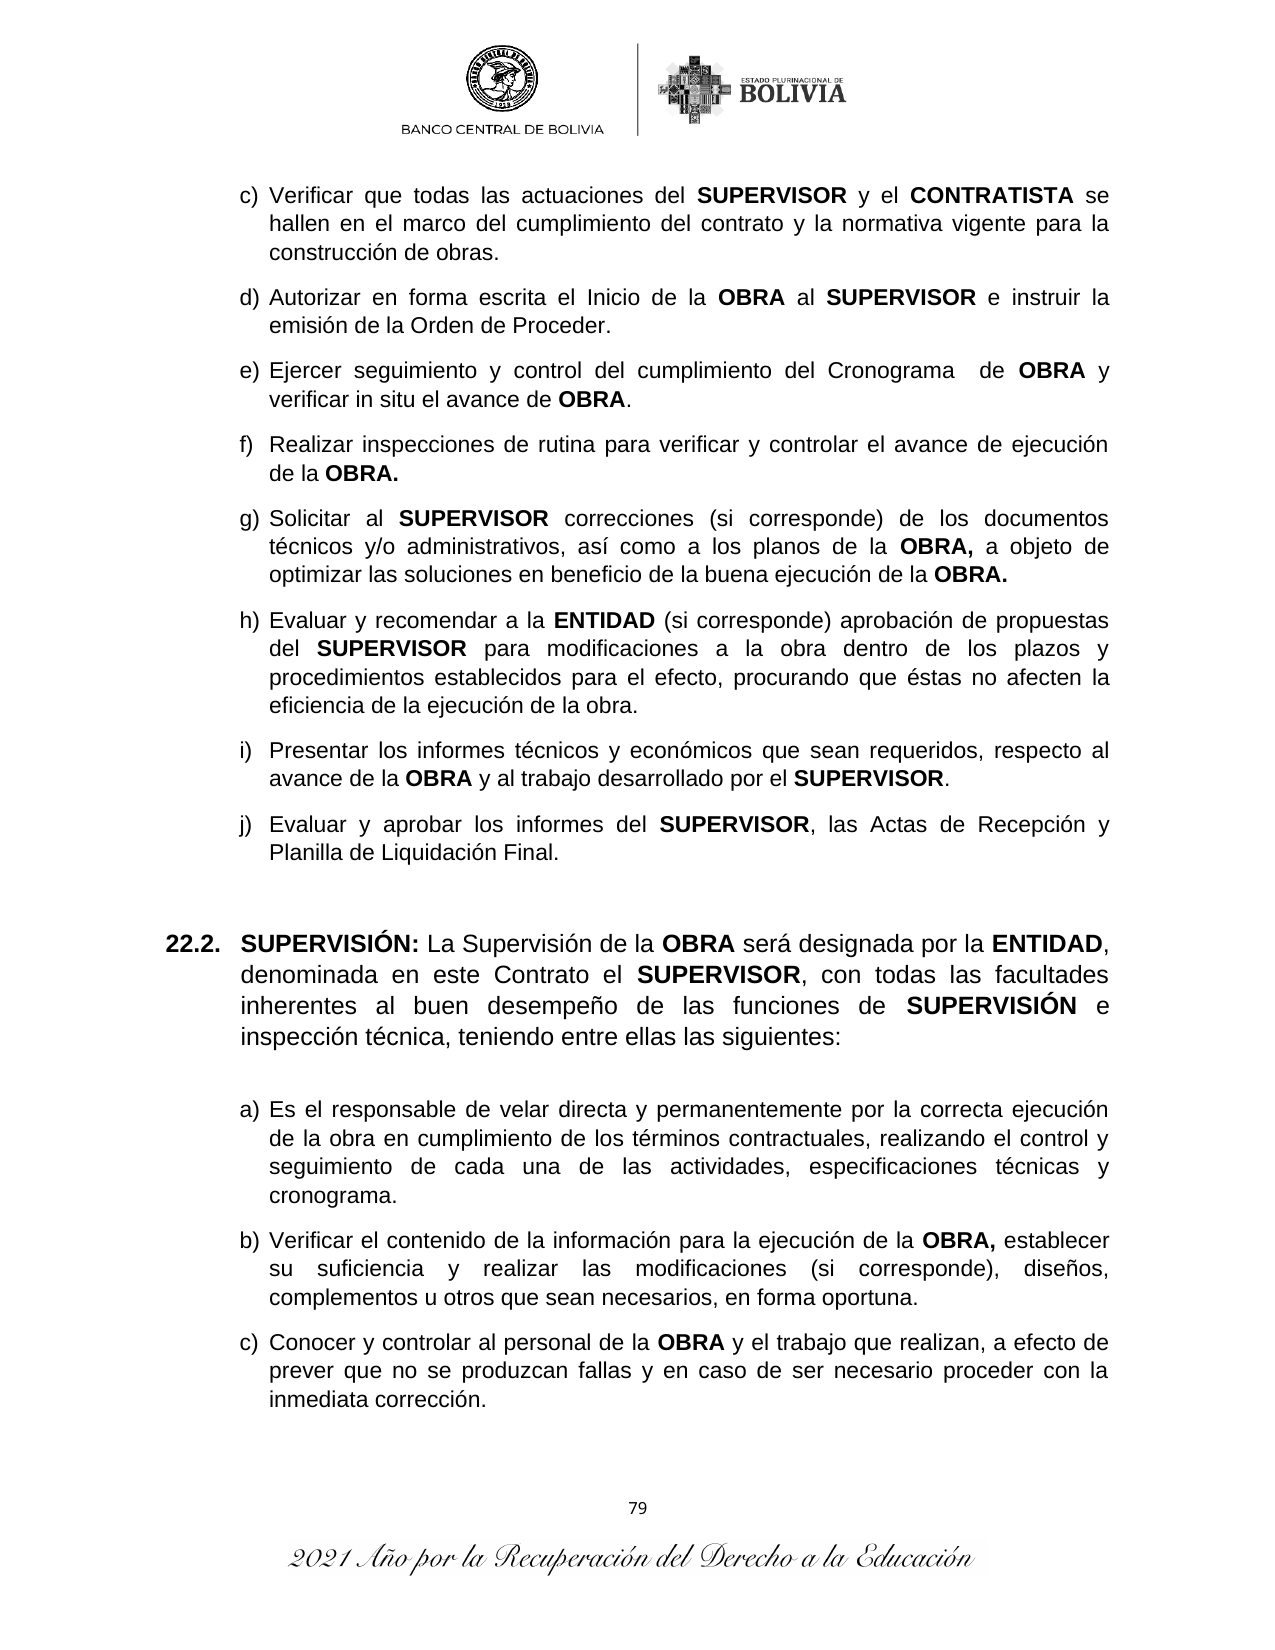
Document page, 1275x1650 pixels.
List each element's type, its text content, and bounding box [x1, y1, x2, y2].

list Verificar que todas las actuaciones del SUPERVISOR y el CONTRATISTA se hallen en el marco del cumplimiento del contrato y la normativa vigente para la construcción de obras. [239, 153, 1109, 265]
list Verificar el contenido de la información para la ejecución de la OBRA, establecer su suficiencia y realizar las modificaciones (si corresponde), diseños, complementos u otros que sean necesarios, en forma oportuna. [239, 1227, 1109, 1310]
picture [287, 1539, 988, 1577]
picture [180, 0, 1080, 182]
list Evaluar y recomendar a la ENTIDAD (si corresponde) aprobación de propuestas del SUPERVISOR para modificaciones a la obra dentro de los plazos y procedimientos establecidos para el efecto, procurando que éstas no afecten la eficiencia de la ejecución de la obra. [239, 607, 1109, 718]
list Presentar los informes técnicos y económicos que sean requeridos, respecto al avance de la OBRA y al trabajo desarrollado por el SUPERVISOR. [239, 737, 1109, 792]
list Autorizar en forma escrita el Inicio de la OBRA al SUPERVISOR e instruir la emisión de la Orden de Proceder. [239, 284, 1109, 339]
list Ejercer seguimiento y control del cumplimiento del Cronograma de OBRA y verificar in situ el avance de OBRA. [239, 357, 1109, 412]
list Conocer y controlar al personal de la OBRA y el trabajo que realizan, a efecto de prever que no se produzcan fallas y en caso de ser necesario proceder con la inmediata corrección. [239, 1329, 1109, 1412]
list Solicitar al SUPERVISOR correcciones (si corresponde) de los documentos técnicos y/o administrativos, así como a los planos de la OBRA, a objeto de optimizar las soluciones en beneficio de la buena ejecución de la OBRA. [239, 504, 1109, 588]
list Evaluar y aprobar los informes del SUPERVISOR, las Actas de Recepción y Planilla de Liquidación Final. [239, 811, 1109, 865]
list Es el responsable de velar directa y permanentemente por la correcta ejecución de la obra en cumplimiento de los términos contractuales, realizando el control y seguimiento de cada una de las actividades, especificaciones técnicas y cronograma. [239, 1096, 1109, 1208]
list SUPERVISIÓN: La Supervisión de la OBRA será designada por la ENTIDAD, denominada en este Contrato el SUPERVISOR, con todas las facultades inherentes al buen desempeño de las funciones de SUPERVISIÓN e inspección técnica, teniendo entre ellas las siguientes: [165, 929, 1109, 1051]
list Realizar inspecciones de rutina para verificar y controlar el avance de ejecución de la OBRA. [239, 431, 1109, 486]
